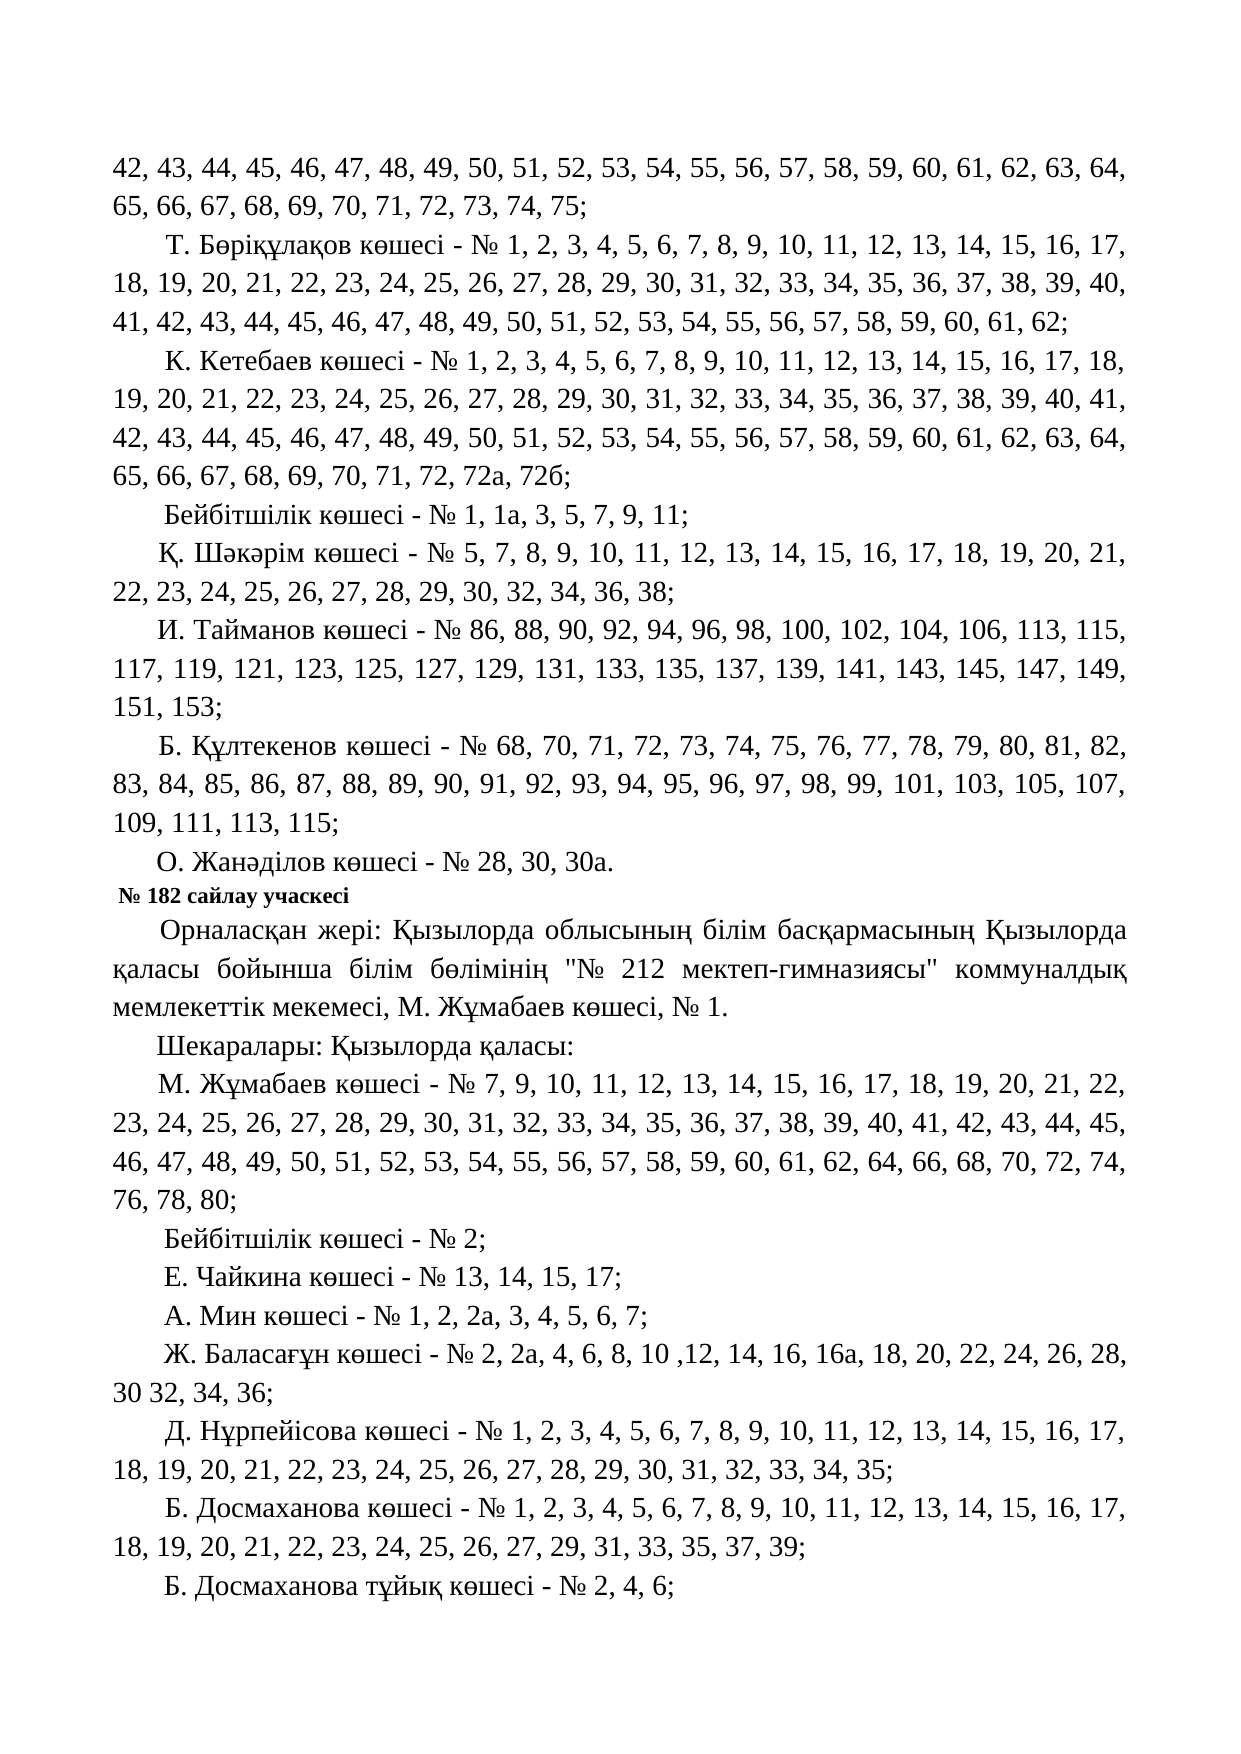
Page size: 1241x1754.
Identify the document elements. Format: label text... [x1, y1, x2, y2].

text Б. Досмаханова тұйық көшесі - № 2, 4, 6; [112, 1568, 1128, 1601]
text Т. Бөрiқұлақов көшесi - № 1, 2, 3, 4, 5, 6, 7, 8, 9, 10, 11, 12, 13, 14, 15, 16, 17, 18, 19, 20, 21, 22, 23, 24, 25, 26, 27, 28, 29, 30, 31, 32, 33, 34, 35, 36, 37, 38, 39, 40, 41, 42, 43, 44, 45, 46, 47, 48, 49, 50, 51, 52, 53, 54, 55, 56, 57, 58, 59, 60, 61, 62; [112, 227, 1128, 338]
text И. Тайманов көшесi - № 86, 88, 90, 92, 94, 96, 98, 100, 102, 104, 106, 113, 115, 117, 119, 121, 123, 125, 127, 129, 131, 133, 135, 137, 139, 141, 143, 145, 147, 149, 151, 153; [112, 612, 1128, 723]
text А. Мин көшесi - № 1, 2, 2а, 3, 4, 5, 6, 7; [112, 1298, 1128, 1331]
text Б. Досмаханова көшесi - № 1, 2, 3, 4, 5, 6, 7, 8, 9, 10, 11, 12, 13, 14, 15, 16, 17, 18, 19, 20, 21, 22, 23, 24, 25, 26, 27, 29, 31, 33, 35, 37, 39; [112, 1491, 1128, 1563]
text Бейбiтшiлiк көшесi - № 1, 1а, 3, 5, 7, 9, 11; [112, 497, 1128, 530]
text Қ. Шәкәрiм көшесi - № 5, 7, 8, 9, 10, 11, 12, 13, 14, 15, 16, 17, 18, 19, 20, 21, 22, 23, 24, 25, 26, 27, 28, 29, 30, 32, 34, 36, 38; [112, 535, 1128, 607]
text Д. Нұрпейiсова көшесi - № 1, 2, 3, 4, 5, 6, 7, 8, 9, 10, 11, 12, 13, 14, 15, 16, 17, 18, 19, 20, 21, 22, 23, 24, 25, 26, 27, 28, 29, 30, 31, 32, 33, 34, 35; [112, 1413, 1128, 1486]
text Б. Құлтекенов көшесi - № 68, 70, 71, 72, 73, 74, 75, 76, 77, 78, 79, 80, 81, 82, 83, 84, 85, 86, 87, 88, 89, 90, 91, 92, 93, 94, 95, 96, 97, 98, 99, 101, 103, 105, 107, 109, 111, 113, 115; [112, 728, 1128, 839]
text Орналасқан жері: Қызылорда облысының білім басқармасының Қызылорда қаласы бойынша білім бөлімінің "№ 212 мектеп-гимназиясы" коммуналдық мемлекеттік мекемесі, М. Жұмабаев көшесi, № 1. [112, 912, 1128, 1023]
text О. Жанәдiлов көшесi - № 28, 30, 30а. [112, 844, 1128, 877]
text Е. Чайкина көшесi - № 13, 14, 15, 17; [112, 1259, 1128, 1293]
text Бейбiтшiлiк көшесi - № 2; [112, 1221, 1128, 1254]
text М. Жұмабаев көшесi - № 7, 9, 10, 11, 12, 13, 14, 15, 16, 17, 18, 19, 20, 21, 22, 23, 24, 25, 26, 27, 28, 29, 30, 31, 32, 33, 34, 35, 36, 37, 38, 39, 40, 41, 42, 43, 44, 45, 46, 47, 48, 49, 50, 51, 52, 53, 54, 55, 56, 57, 58, 59, 60, 61, 62, 64, 66, 68, 70, 72, 74, 76, 78, 80; [112, 1067, 1128, 1216]
text Ж. Баласағұн көшесi - № 2, 2а, 4, 6, 8, 10 ,12, 14, 16, 16а, 18, 20, 22, 24, 26, 28, 30 32, 34, 36; [112, 1336, 1128, 1408]
text К. Кетебаев көшесi - № 1, 2, 3, 4, 5, 6, 7, 8, 9, 10, 11, 12, 13, 14, 15, 16, 17, 18, 19, 20, 21, 22, 23, 24, 25, 26, 27, 28, 29, 30, 31, 32, 33, 34, 35, 36, 37, 38, 39, 40, 41, 42, 43, 44, 45, 46, 47, 48, 49, 50, 51, 52, 53, 54, 55, 56, 57, 58, 59, 60, 61, 62, 63, 64, 65, 66, 67, 68, 69, 70, 71, 72, 72а, 72б; [112, 343, 1128, 492]
text Шекаралары: Қызылорда қаласы: [112, 1028, 1128, 1062]
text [112, 150, 1128, 222]
text № 182 сайлау учаскесi [112, 882, 1128, 909]
